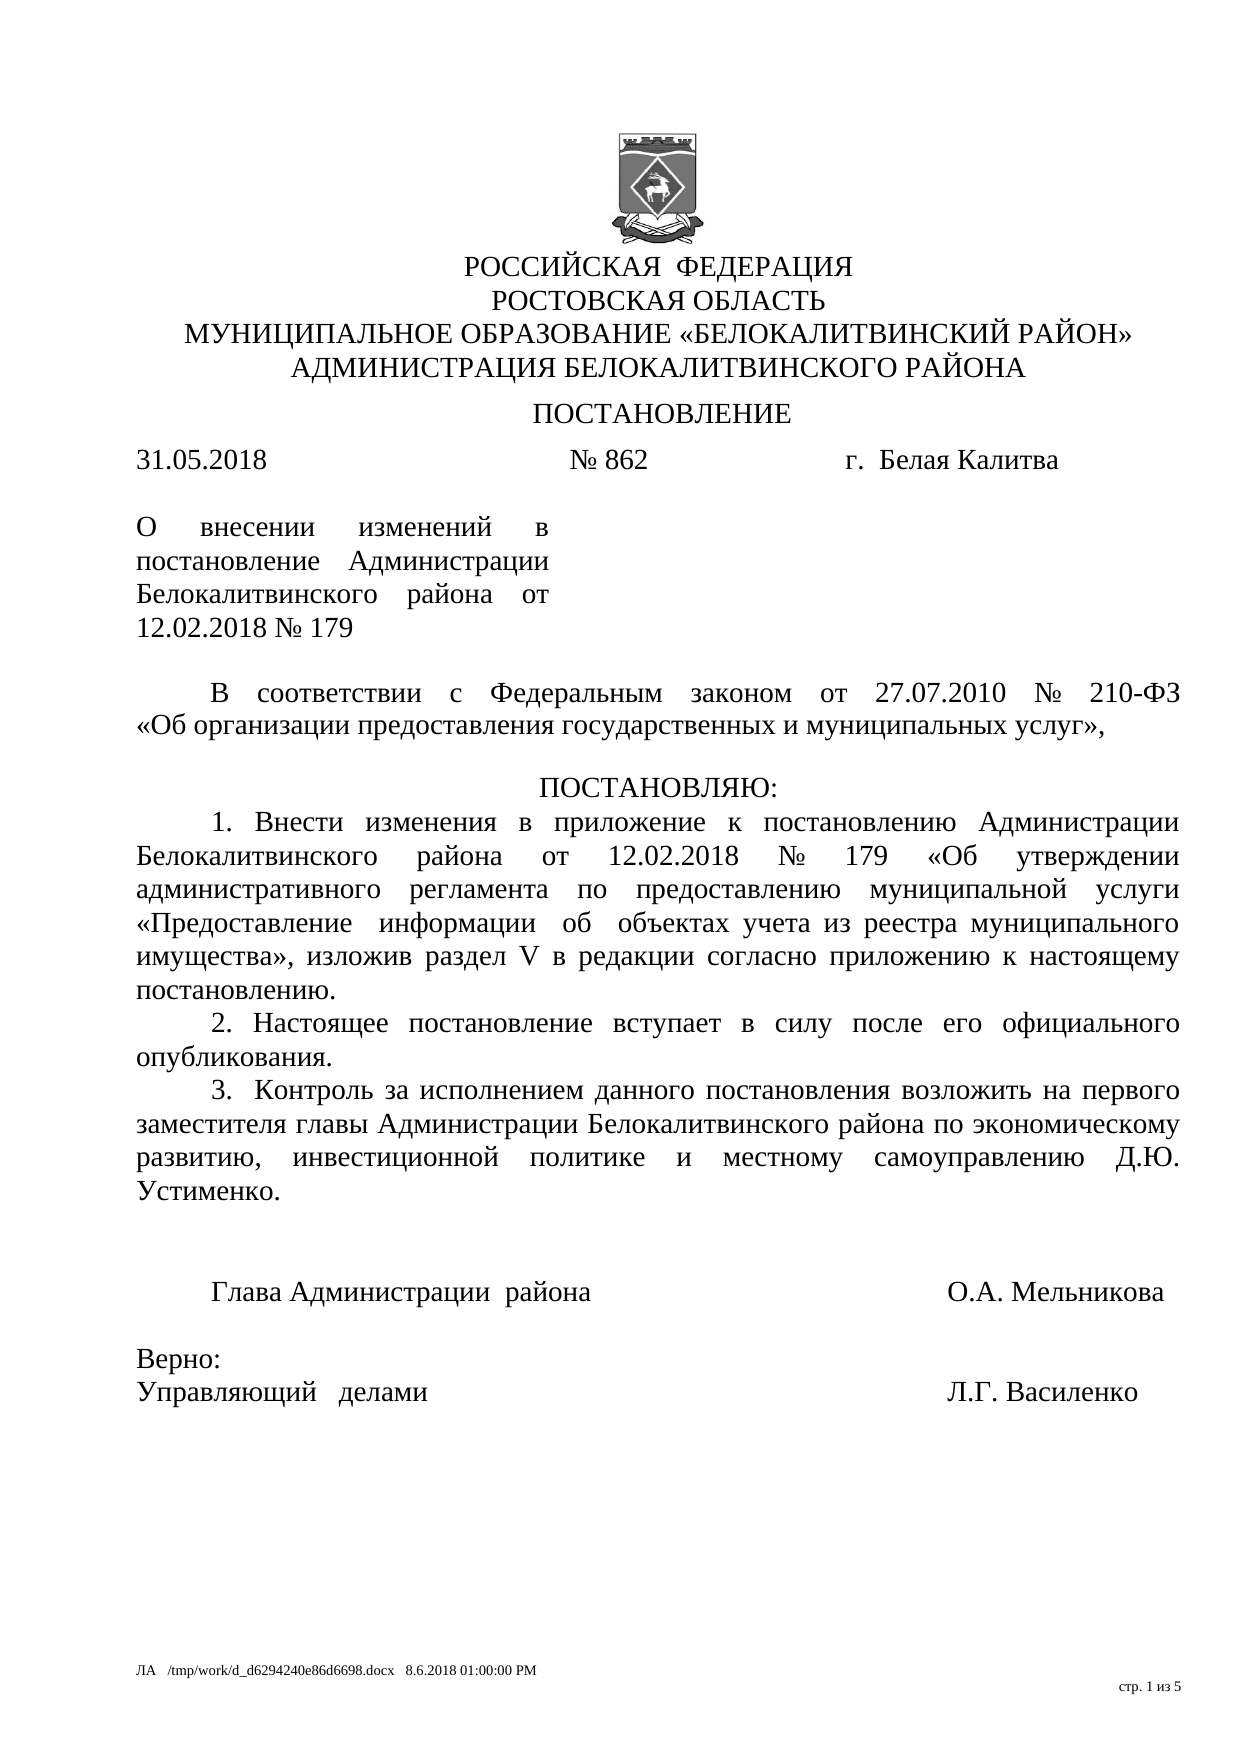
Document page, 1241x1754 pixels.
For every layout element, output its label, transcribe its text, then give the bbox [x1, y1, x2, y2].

text 3. Контроль за исполнением данного постановления возложить на первого заместителя главы Администрации Белокалитвинского района по экономическому развитию, инвестиционной политике и местному самоуправлению Д.Ю. Устименко. [136, 1072, 1181, 1207]
title 1. Внести изменения в приложение к постановлению Администрации Белокалитвинского района от 12.02.2018 № 179 «Об утверждении административного регламента по предоставлению муниципальной услуги «Предоставление информации об объектах учета из реестра муниципального имущества», изложив раздел V в редакции согласно приложению к настоящему постановлению. [136, 804, 1181, 1005]
picture [611, 130, 706, 250]
subtitle МУНИЦИПАЛЬНОЕ ОБРАЗОВАНИЕ «БЕЛОКАЛИТВИНСКИЙ РАЙОН» [136, 316, 1181, 350]
text Верно: [136, 1341, 1181, 1374]
subtitle РОСТОВСКАЯ ОБЛАСТЬ [136, 283, 1181, 316]
subtitle Глава Администрации района О.А. Мельникова [136, 1274, 1181, 1307]
text О внесении изменений в постановление Администрации Белокалитвинского района от 12.02.2018 № 179 [136, 509, 549, 643]
text 31.05.2018 № 862 г. Белая Калитва [136, 442, 1181, 476]
text ПОСТАНОВЛЯЮ: [136, 772, 1181, 804]
subtitle РОССИЙСКАЯ ФЕДЕРАЦИЯ [136, 249, 1181, 283]
text Управляющий делами Л.Г. Василенко [136, 1374, 1181, 1408]
subtitle ПОСТАНОВЛЕНИЕ [136, 396, 1181, 429]
subtitle АДМИНИСТРАЦИЯ БЕЛОКАЛИТВИНСКОГО РАЙОНА [136, 350, 1181, 383]
text 2. Настоящее постановление вступает в силу после его официального опубликования. [136, 1005, 1181, 1072]
text В соответствии с Федеральным законом от 27.07.2010 № 210-ФЗ «Об организации предоставления государственных и муниципальных услуг», [136, 677, 1181, 741]
